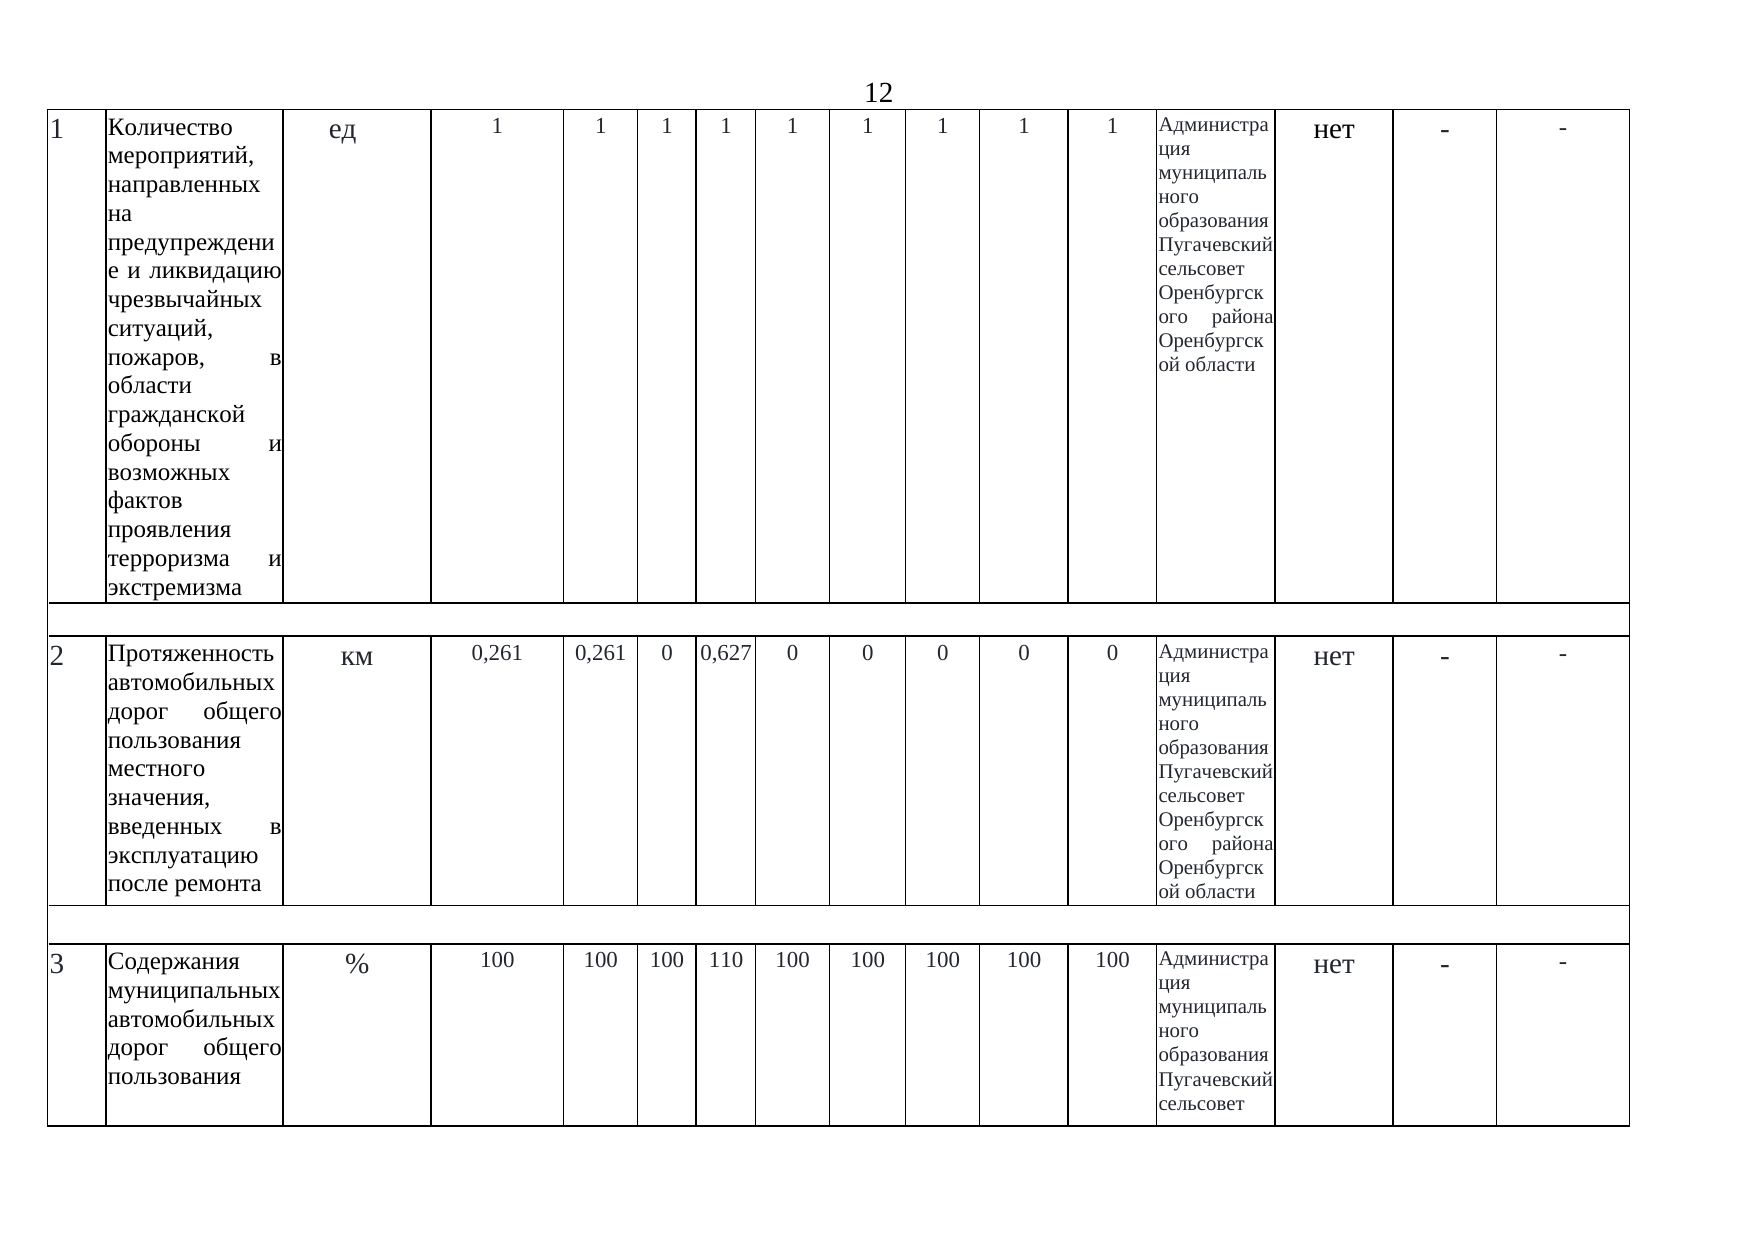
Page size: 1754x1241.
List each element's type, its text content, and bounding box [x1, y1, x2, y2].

table_cell 1 [906, 110, 979, 602]
table_cell ед [284, 110, 430, 602]
table_cell 1 [48, 110, 105, 602]
table_cell 100 [564, 945, 637, 1125]
table_cell 100 [980, 945, 1067, 1125]
table_cell 1 [697, 110, 755, 602]
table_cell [107, 945, 282, 1125]
table_cell - [1394, 110, 1496, 602]
table_cell 100 [830, 945, 905, 1125]
table_cell нет [1276, 945, 1392, 1125]
table_cell 100 [638, 945, 695, 1125]
table_cell % [284, 945, 430, 1125]
table_cell Количество мероприятий, направленных на предупреждение и ликвидацию чрезвычайных ситуаций, пожаров, в области гражданской обороны и возможных фактов проявления терроризма и экстремизма [107, 110, 282, 602]
table_cell - [1394, 945, 1496, 1125]
table_cell 0 [980, 637, 1067, 905]
table_cell [48, 603, 1629, 635]
table_cell 0 [830, 637, 905, 905]
table_cell 3 [48, 944, 105, 1125]
table_cell - [1497, 110, 1629, 602]
table_cell 1 [432, 110, 563, 602]
table_cell 0 [906, 637, 979, 905]
table_cell 1 [638, 110, 695, 602]
table_cell нет [1276, 637, 1392, 905]
table_cell Администрация муниципального образования Пугачевский сельсовет Оренбургского района Оренбургской области [1157, 110, 1274, 602]
table_cell 1 [830, 110, 905, 602]
table_cell Администрация муниципального образования Пугачевский сельсовет Оренбургского района Оренбургской области [1157, 637, 1274, 905]
table_cell [48, 906, 1629, 943]
table_cell 1 [1069, 110, 1156, 602]
table_cell км [284, 637, 430, 905]
table_cell Протяженность автомобильных дорог общего пользования местного значения, введенных в эксплуатацию после ремонта [107, 637, 282, 905]
table_cell 100 [906, 945, 979, 1125]
table_cell 2 [48, 636, 105, 905]
table_cell 110 [697, 945, 755, 1125]
table_cell 100 [756, 945, 829, 1125]
table_cell 100 [1069, 945, 1156, 1125]
table_cell - [1497, 637, 1629, 905]
table_cell 0,627 [697, 637, 755, 905]
table_cell нет [1276, 110, 1392, 602]
table_cell 0 [638, 637, 695, 905]
table_cell 0,261 [432, 637, 563, 905]
table_cell - [1394, 637, 1496, 905]
table_cell 0 [1069, 637, 1156, 905]
table_cell - [1497, 945, 1629, 1125]
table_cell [1157, 945, 1274, 1125]
table_cell 1 [756, 110, 829, 602]
table_cell 0 [756, 637, 829, 905]
table_cell 100 [432, 945, 563, 1125]
table_cell 0,261 [564, 637, 637, 905]
table_cell 1 [564, 110, 637, 602]
table_cell 1 [980, 110, 1067, 602]
